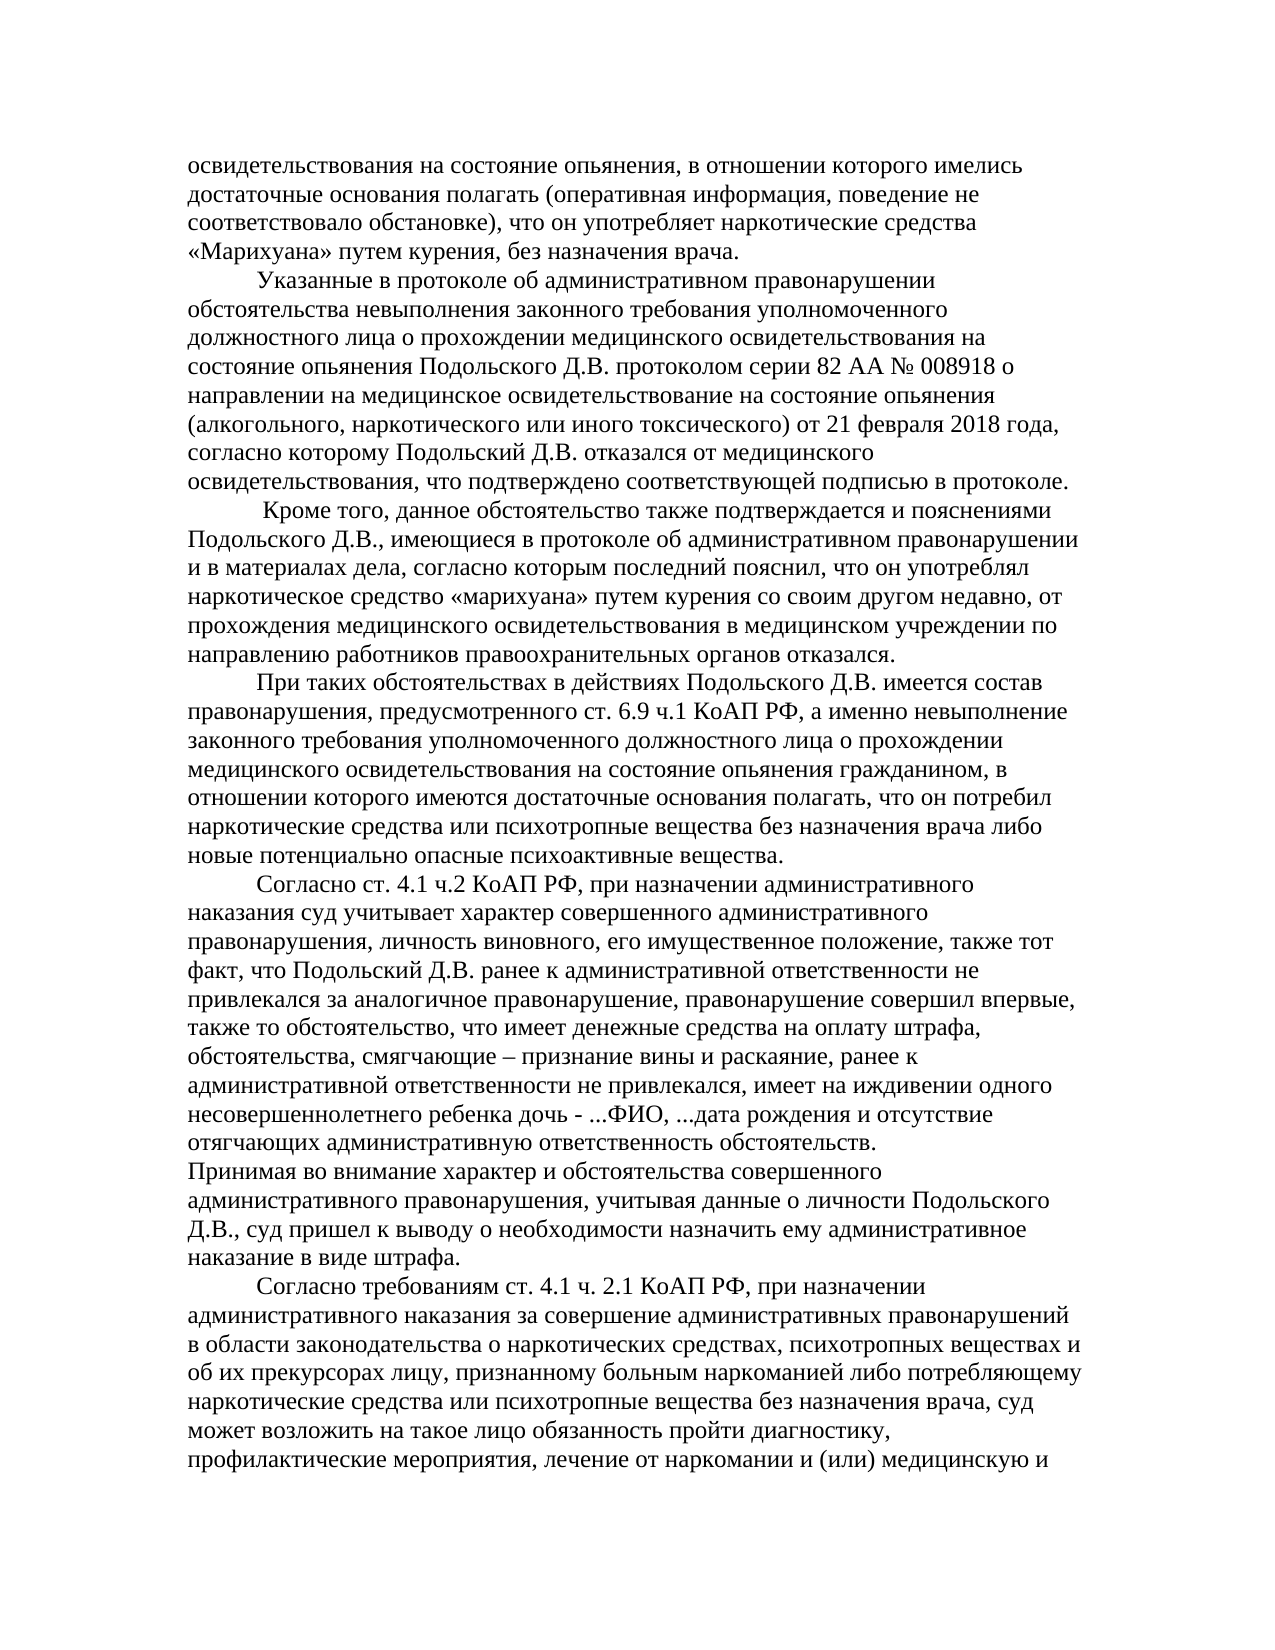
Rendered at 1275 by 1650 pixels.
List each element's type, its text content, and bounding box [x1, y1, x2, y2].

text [187, 1271, 1087, 1472]
text Согласно ст. 4.1 ч.2 КоАП РФ, при назначении административного наказания суд учитывает характер совершенного административного правонарушения, личность виновного, его имущественное положение, также тот факт, что Подольский Д.В. ранее к административной ответственности не привлекался за аналогичное правонарушение, правонарушение совершил впервые, также то обстоятельство, что имеет денежные средства на оплату штрафа, обстоятельства, смягчающие – признание вины и раскаяние, ранее к административной ответственности не привлекался, имеет на иждивении одного несовершеннолетнего ребенка дочь - ...ФИО, ...дата рождения и отсутствие отягчающих административную ответственность обстоятельств. [187, 869, 1087, 1156]
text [187, 150, 1087, 265]
text Принимая во внимание характер и обстоятельства совершенного административного правонарушения, учитывая данные о личности Подольского Д.В., суд пришел к выводу о необходимости назначить ему административное наказание в виде штрафа. [187, 1156, 1087, 1271]
text Кроме того, данное обстоятельство также подтверждается и пояснениями Подольского Д.В., имеющиеся в протоколе об административном правонарушении и в материалах дела, согласно которым последний пояснил, что он употреблял наркотическое средство «марихуана» путем курения со своим другом недавно, от прохождения медицинского освидетельствования в медицинском учреждении по направлению работников правоохранительных органов отказался. [187, 495, 1087, 667]
text При таких обстоятельствах в действиях Подольского Д.В. имеется состав правонарушения, предусмотренного ст. 6.9 ч.1 КоАП РФ, а именно невыполнение законного требования уполномоченного должностного лица о прохождении медицинского освидетельствования на состояние опьянения гражданином, в отношении которого имеются достаточные основания полагать, что он потребил наркотические средства или психотропные вещества без назначения врача либо новые потенциально опасные психоактивные вещества. [187, 667, 1087, 869]
text Указанные в протоколе об административном правонарушении обстоятельства невыполнения законного требования уполномоченного должностного лица о прохождении медицинского освидетельствования на состояние опьянения Подольского Д.В. протоколом серии 82 АА № 008918 о направлении на медицинское освидетельствование на состояние опьянения (алкогольного, наркотического или иного токсического) от 21 февраля 2018 года, согласно которому Подольский Д.В. отказался от медицинского освидетельствования, что подтверждено соответствующей подписью в протоколе. [187, 265, 1087, 495]
